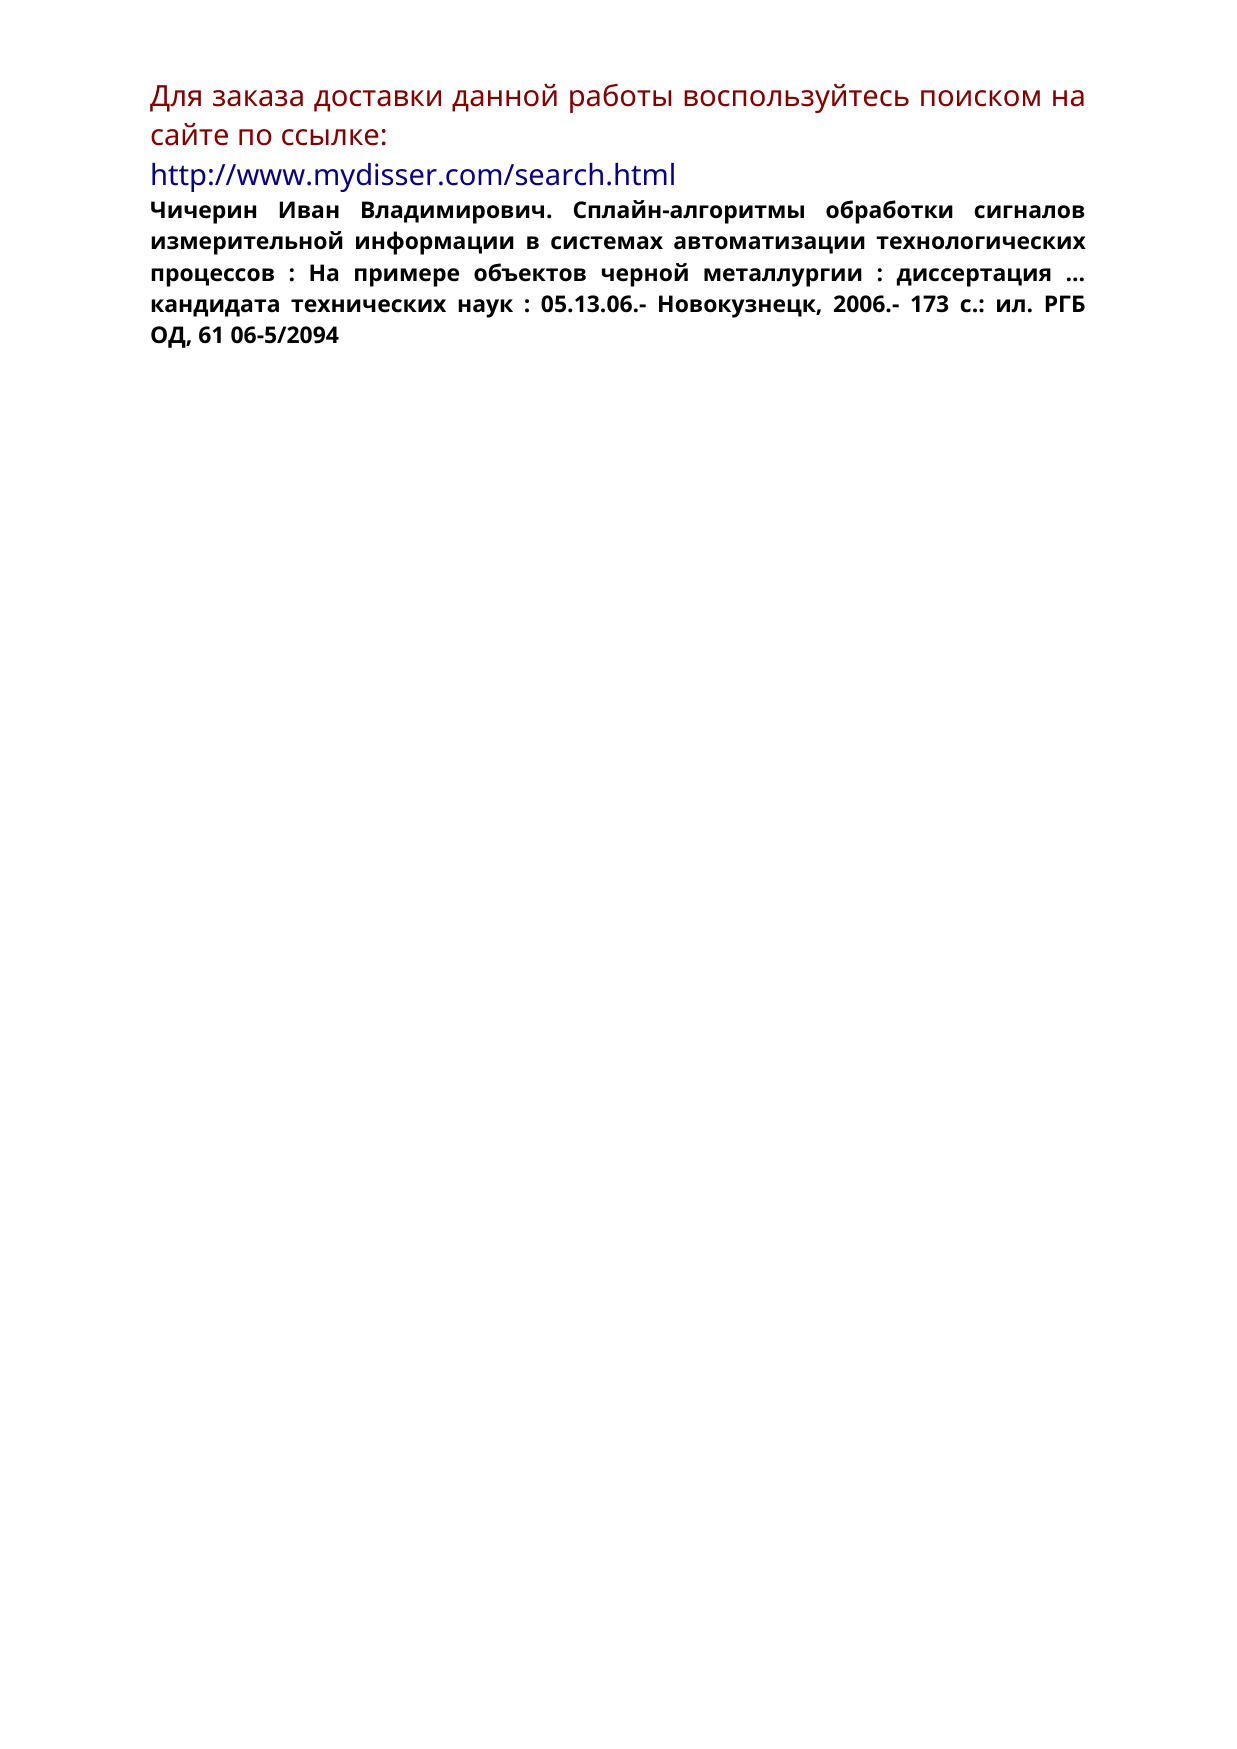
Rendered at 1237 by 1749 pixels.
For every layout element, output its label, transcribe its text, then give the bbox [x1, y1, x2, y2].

text Чичерин Иван Владимирович. Сплайн-алгоритмы обработки сигналов измерительной информации в системах автоматизации технологических процессов : На примере объектов черной металлургии : диссертация ... кандидата технических наук : 05.13.06.- Новокузнецк, 2006.- 173 с.: ил. РГБ ОД, 61 06-5/2094 [150, 194, 1086, 350]
